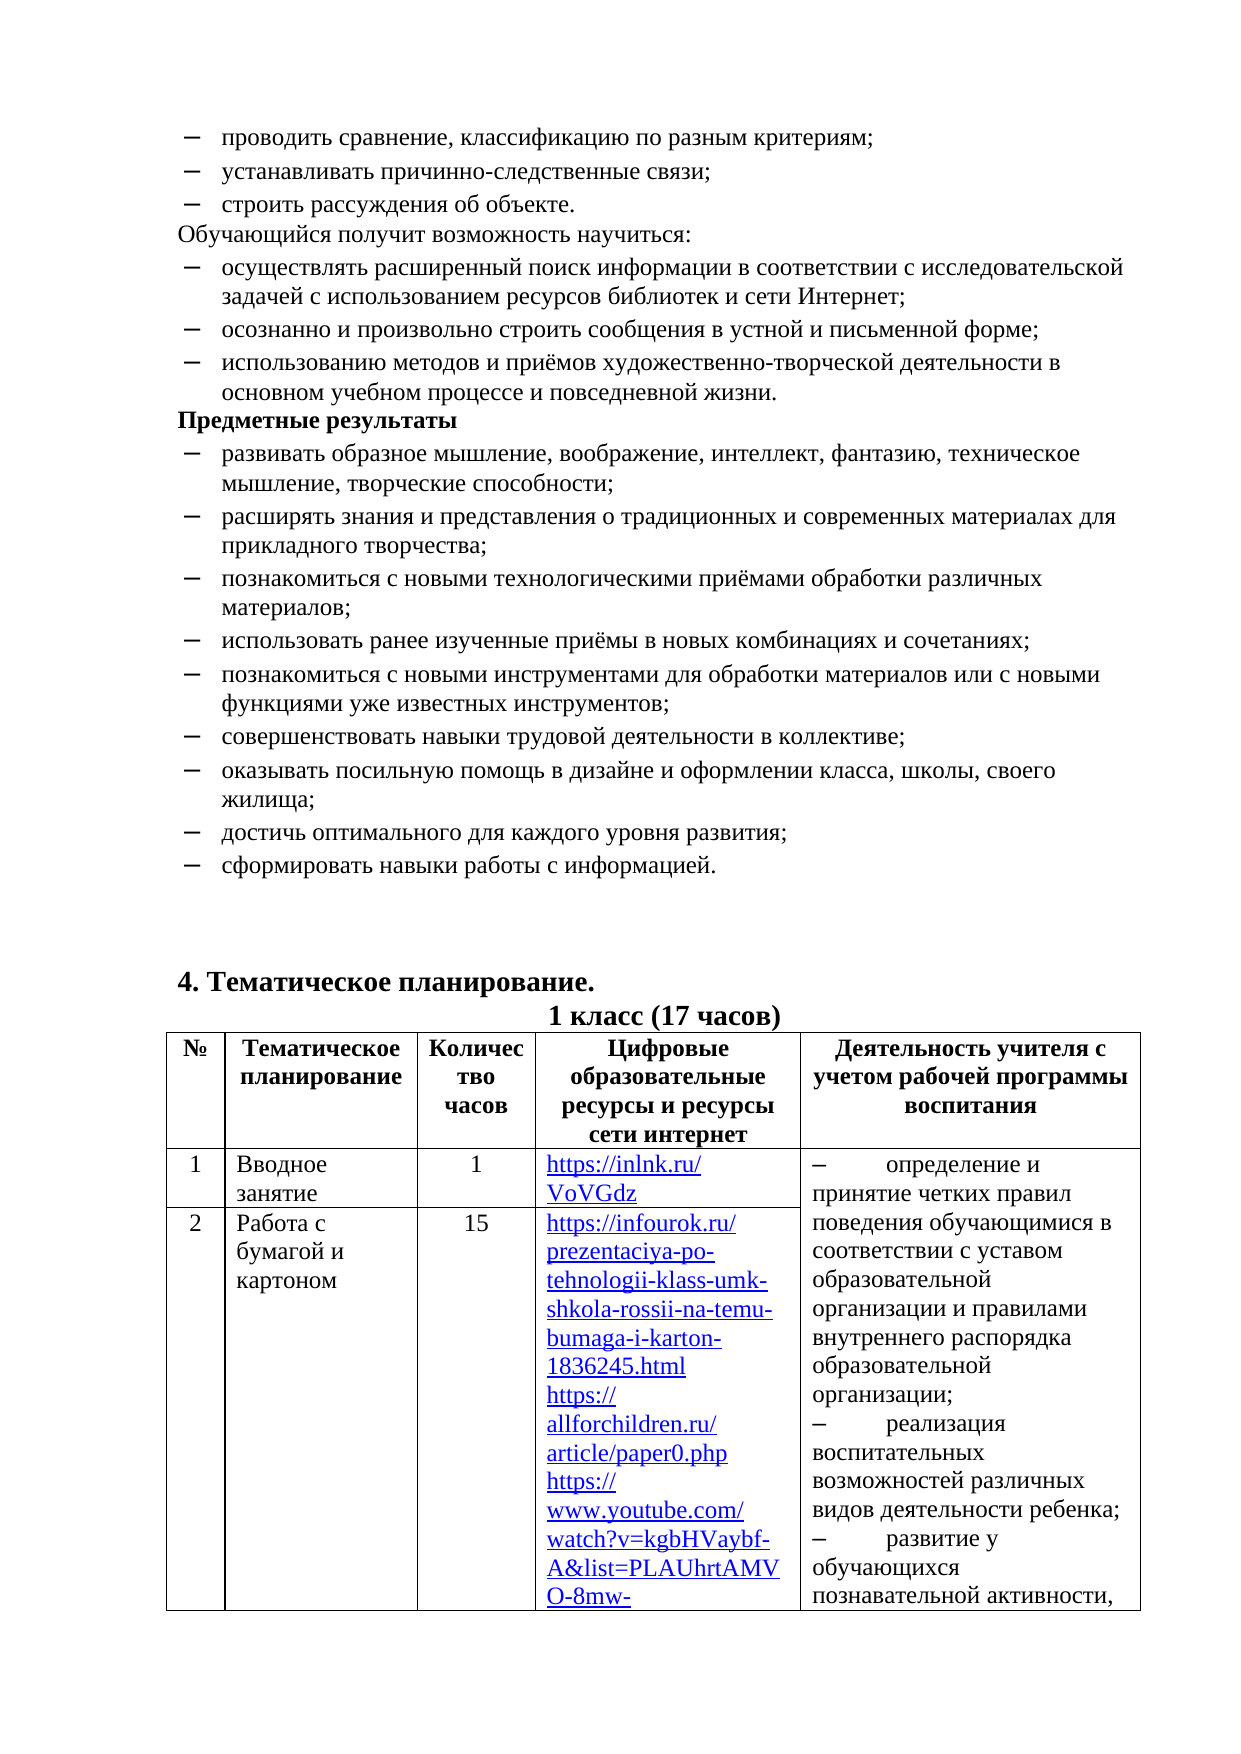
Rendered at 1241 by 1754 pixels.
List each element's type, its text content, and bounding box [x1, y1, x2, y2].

list строить рассуждения об объекте. [184, 185, 1152, 219]
table_cell https://inlnk.ru/VoVGdz [536, 1149, 800, 1207]
table_header Деятельность учителя с учетом рабочей программы воспитания [801, 1033, 1140, 1148]
table_cell определение и принятие четких правил поведения обучающимися в соответствии с уставом образовательной организации и правилами внутреннего распорядка образовательной организации; реализация воспитательных возможностей различных видов деятельности ребенка; развитие у обучающихся познавательной активности, самостоятельности, инициативы, творческих способностей, формирование гражданской позиции, способности к труду и жизни в условиях современного мира, формирование у обучающихся культуры здорового и безопасного образа жизни; организация шефства мотивированных и эрудированных обучающихся над их неуспевающими одноклассниками, дающего школьникам социально значимый опыт сотрудничества и взаимной помощи; установление доверительных отношений между учителем и его учениками, способствующих позитивному восприятию учащимися требований и просьб учителя, привлечению их внимания к обсуждаемой на уроке информации, активизации их познавательной деятельности; побуждение школьников соблюдать на уроке общепринятые нормы поведения, правила общения со старшими (учителями) и сверстниками (школьниками), принципы учебной дисциплины и самоорганизации; включение в урок игровых процедур, которые помогают поддержать мотивацию детей к получению знаний, налаживанию позитивных межличностных отношений в классе, помогают установлению доброжелательной атмосферы во время урока; приобщение к уникальному российскому культурному наследию; воспитание уважения к культуре, языкам, традициям и обычаям народов, проживающих в Российской Федерации; приобщение к классическим и современным высокохудожественным отечественным и мировым произведениям искусства; сохранение, поддержки и развитие этнических культурных традиций и народного творчества; воспитания уважения к труду и людям труда, трудовым достижениям формирования умений и навыков самообслуживания, потребности трудиться, добросовестного, ответственного и творческого отношения к разным видам трудовой деятельности, включая обучение и выполнение домашних обязанностей; развития навыков совместной работы, умения работать самостоятельно, мобилизуя необходимые ресурсы, правильно оценивая смысл и последствия своих действий. [801, 1149, 1140, 1610]
list оказывать посильную помощь в дизайне и оформлении класса, школы, своего жилища; [184, 751, 1152, 813]
table_cell Вводное занятие [226, 1149, 417, 1207]
table_header Количество часов [418, 1033, 535, 1148]
list проводить сравнение, классификацию по разным критериям; [184, 118, 1152, 152]
text 1 класс (17 часов) [177, 998, 1152, 1032]
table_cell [226, 1208, 417, 1610]
list осознанно и произвольно строить сообщения в устной и письменной форме; [184, 310, 1152, 343]
list использовать ранее изученные приёмы в новых комбинациях и сочетаниях; [184, 621, 1152, 655]
table_header Тематическое планирование [226, 1033, 417, 1148]
table_cell 2 [167, 1208, 224, 1610]
table_header Цифровые образовательные ресурсы и ресурсы сети интернет [536, 1033, 800, 1148]
table_header № [167, 1033, 224, 1148]
text Предметные результаты [177, 406, 1152, 434]
list познакомиться с новыми технологическими приёмами обработки различных материалов; [184, 559, 1152, 621]
list познакомиться с новыми инструментами для обработки материалов или с новыми функциями уже известных инструментов; [184, 655, 1152, 717]
list осуществлять расширенный поиск информации в соответствии с исследовательской задачей с использованием ресурсов библиотек и сети Интернет; [184, 247, 1152, 310]
list развивать образное мышление, воображение, интеллект, фантазию, техническое мышление, творческие способности; [184, 434, 1152, 497]
list расширять знания и представления о традиционных и современных материалах для прикладного творчества; [184, 497, 1152, 559]
list использованию методов и приёмов художественно-творческой деятельности в основном учебном процессе и повседневной жизни. [184, 343, 1152, 406]
list сформировать навыки работы с информацией. [184, 846, 1152, 880]
text Обучающийся получит возможность научиться: [177, 219, 1152, 247]
table_cell 1 [167, 1149, 224, 1207]
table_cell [536, 1208, 800, 1610]
list совершенствовать навыки трудовой деятельности в коллективе; [184, 717, 1152, 751]
text 4. Тематическое планирование. [177, 964, 1152, 998]
list устанавливать причинно-следственные связи; [184, 152, 1152, 185]
table_cell 15 [418, 1208, 535, 1610]
table_cell 1 [418, 1149, 535, 1207]
list достичь оптимального для каждого уровня развития; [184, 813, 1152, 846]
